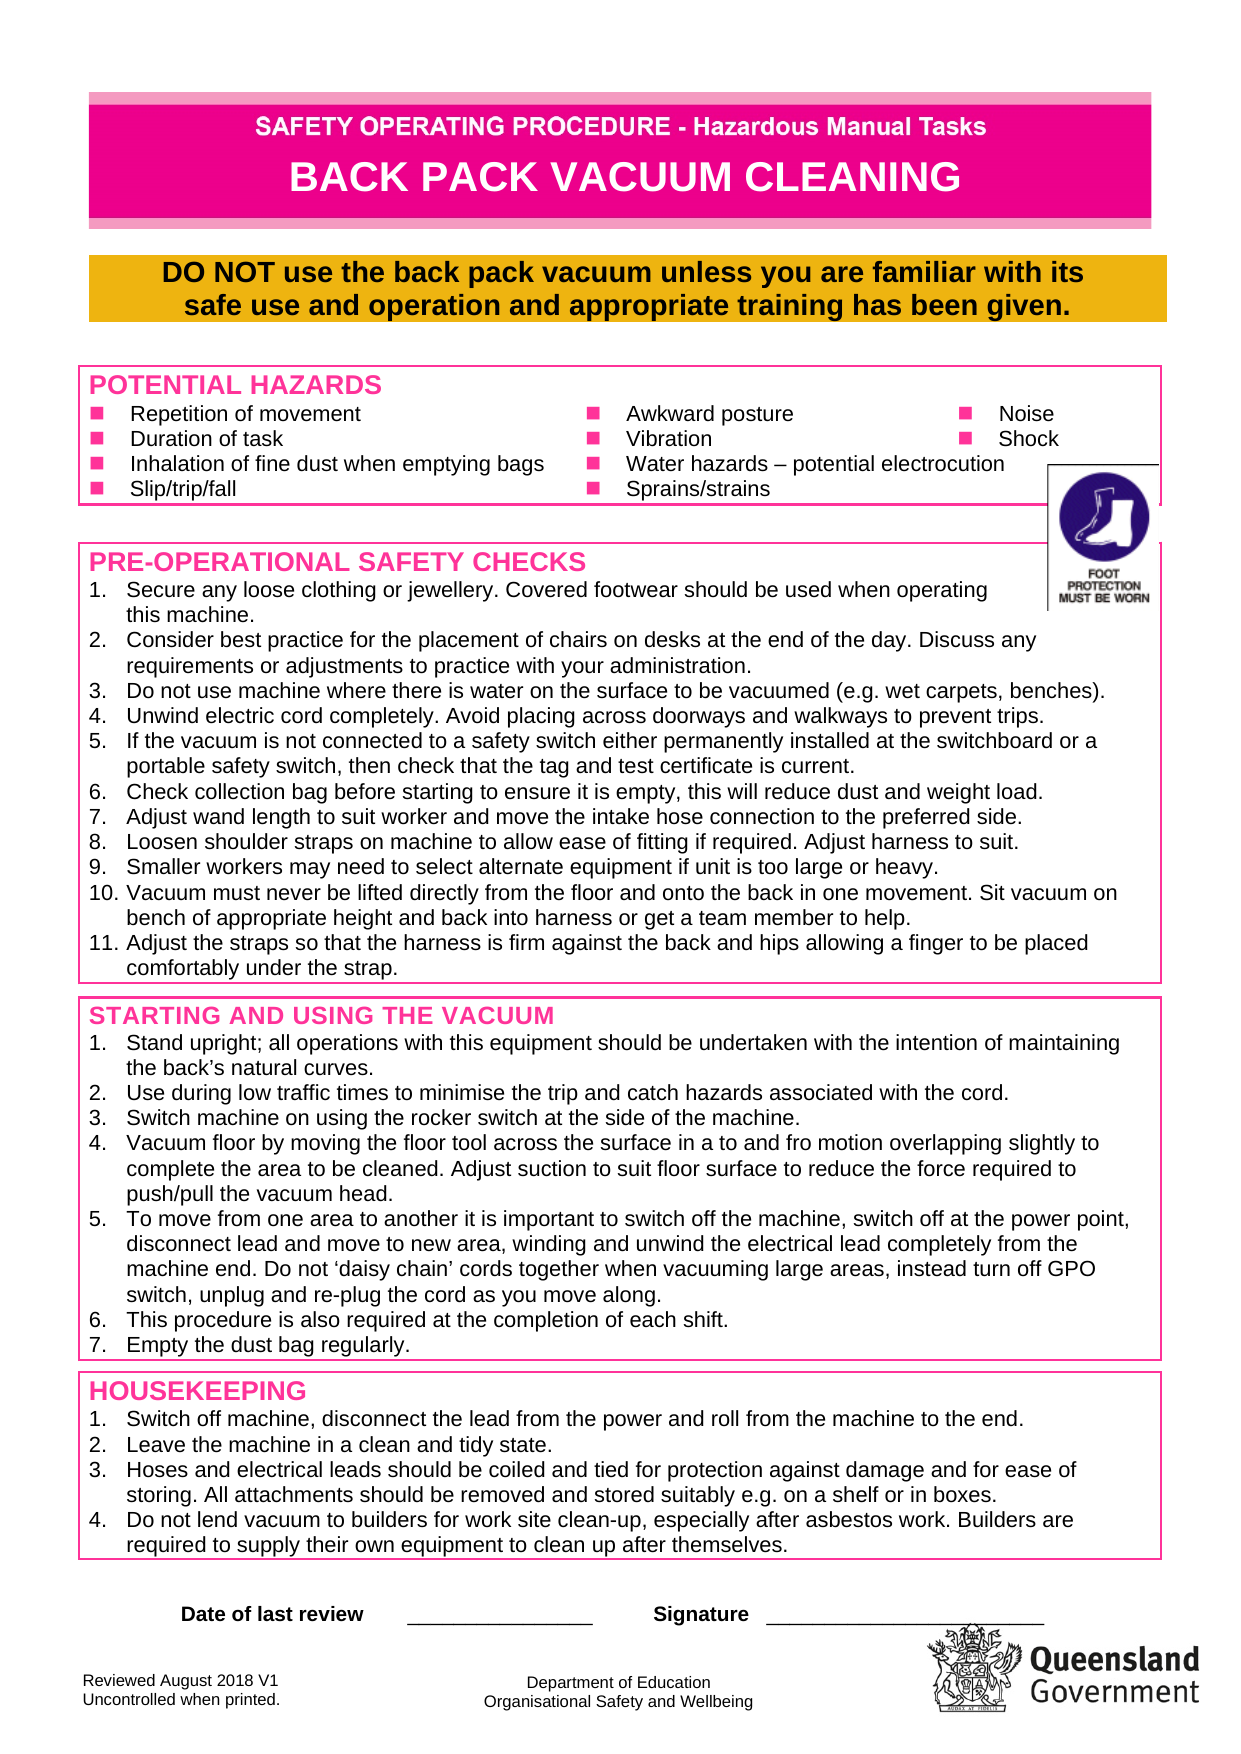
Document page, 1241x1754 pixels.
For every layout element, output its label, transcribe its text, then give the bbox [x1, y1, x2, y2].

list Do not lend vacuum to builders for work site clean-up, especially after asbestos work. Builders are required to supply their own equipment to clean up after themselves. [80, 1503, 1160, 1558]
list Unwind electric cord completely. Avoid placing across doorways and walkways to prevent trips. [89, 703, 1152, 728]
list Loosen shoulder straps on machine to allow ease of fitting if required. Adjust harness to suit. [89, 829, 1152, 854]
subtitle HOUSEKEEPING [80, 1373, 1160, 1406]
list Smaller workers may need to select alternate equipment if unit is too large or heavy. [89, 854, 1152, 879]
text Duration of task Vibration Shock [89, 426, 1152, 451]
table_header Date of last review [169, 1589, 396, 1648]
picture [88, 92, 1152, 229]
list To move from one area to another it is important to switch off the machine, switch off at the power point, disconnect lead and move to new area, winding and unwind the electrical lead completely from the machine end. Do not ‘daisy chain’ cords together when vacuuming large areas, instead turn off GPO switch, unplug and re-plug the cord as you move along. [89, 1206, 1152, 1307]
text STARTING AND USING THE VACUUM [80, 999, 1160, 1029]
list Stand upright; all operations with this equipment should be undertaken with the intention of maintaining the back’s natural curves. [89, 1029, 1152, 1080]
text DO NOT use the back pack vacuum unless you are familiar with its safe use and operation and appropriate training has been given. [89, 255, 1167, 322]
list Vacuum must never be lifted directly from the floor and onto the back in one movement. Sit vacuum on bench of appropriate height and back into harness or get a team member to help. [89, 879, 1152, 926]
list Switch machine on using the rocker switch at the side of the machine. [89, 1105, 1152, 1130]
list Vacuum floor by moving the floor tool across the surface in a to and fro motion overlapping slightly to complete the area to be cleaned. Adjust suction to suit floor surface to reduce the force required to push/pull the vacuum head. [89, 1130, 1152, 1206]
list Use during low traffic times to minimise the trip and catch hazards associated with the cord. [89, 1080, 1152, 1105]
list Consider best practice for the placement of chairs on desks at the end of the day. Discuss any requirements or adjustments to practice with your administration. [89, 627, 1152, 678]
list Hoses and electrical leads should be coiled and tied for protection against damage and for ease of storing. All attachments should be removed and stored suitably e.g. on a shelf or in boxes. [89, 1457, 1152, 1503]
picture [1047, 464, 1159, 611]
list This procedure is also required at the completion of each shift. [89, 1307, 1152, 1328]
text Repetition of movement Awkward posture Noise [89, 401, 1152, 426]
subtitle PRE-OPERATIONAL SAFETY CHECKS [80, 544, 1047, 577]
table_header ________________ [396, 1589, 642, 1648]
picture [0, 1593, 1240, 1753]
list Leave the machine in a clean and tidy state. [89, 1432, 1152, 1457]
list If the vacuum is not connected to a safety switch either permanently installed at the switchboard or a portable safety switch, then check that the tag and test certificate is current. [89, 728, 1152, 779]
list Adjust wand length to suit worker and move the intake hose connection to the preferred side. [89, 804, 1152, 829]
list Check collection bag before starting to ensure it is empty, this will reduce dust and weight load. [89, 779, 1152, 804]
list Do not use machine where there is water on the surface to be vacuumed (e.g. wet carpets, benches). [89, 678, 1152, 703]
list Secure any loose clothing or jewellery. Covered footwear should be used when operating this machine. [89, 577, 1152, 627]
list Empty the dust bag regularly. [80, 1328, 1160, 1359]
text Inhalation of fine dust when emptying bags Water hazards – potential electrocution [89, 451, 1152, 472]
list Switch off machine, disconnect the lead from the power and roll from the machine to the end. [89, 1406, 1152, 1432]
table_header Signature ________________________ [642, 1589, 1071, 1648]
text Slip/trip/fall Sprains/strains [80, 472, 1047, 503]
subtitle POTENTIAL HAZARDS [80, 367, 1160, 401]
list Adjust the straps so that the harness is firm against the back and hips allowing a finger to be placed comfortably under the strap. [80, 926, 1160, 982]
